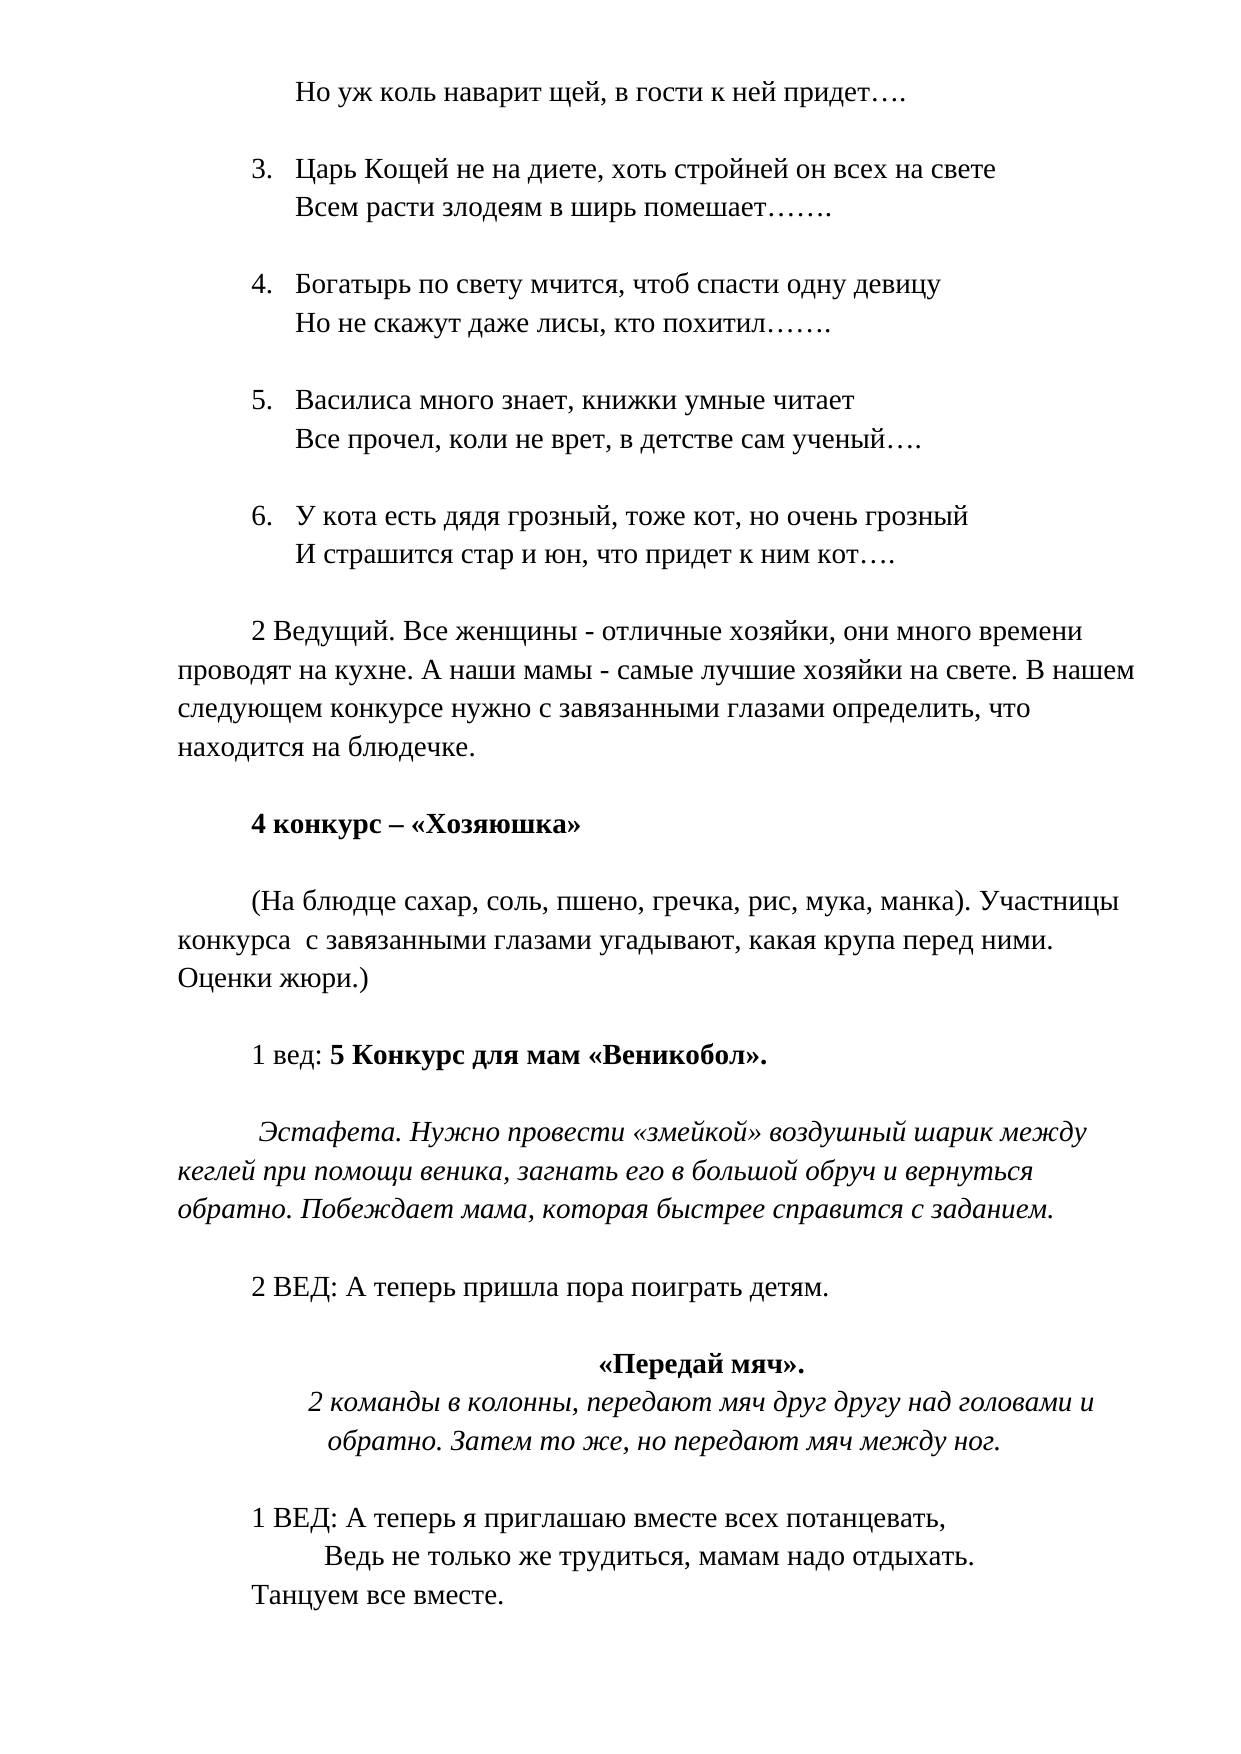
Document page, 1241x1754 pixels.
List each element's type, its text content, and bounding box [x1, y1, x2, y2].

text 2 ВЕД: А теперь пришла пора поиграть детям. [177, 1269, 1152, 1302]
text 1 вед: 5 Конкурс для мам «Веникобол». [177, 1037, 1152, 1071]
text 6. У кота есть дядя грозный, тоже кот, но очень грозный [177, 498, 1152, 531]
text Танцуем все вместе. [177, 1577, 1152, 1611]
text 2 команды в колонны, передают мяч друг другу над головами и обратно. Затем то же, но передают мяч между ног. [177, 1384, 1152, 1456]
text 4 конкурс – «Хозяюшка» [177, 806, 1152, 840]
text 2 Ведущий. Все женщины - отличные хозяйки, они много времени проводят на кухне. А наши мамы - самые лучшие хозяйки на свете. В нашем следующем конкурсе нужно с завязанными глазами определить, что находится на блюдечке. [177, 613, 1152, 763]
text Всем расти злодеям в ширь помешает……. [177, 189, 1152, 223]
text Но не скажут даже лисы, кто похитил……. [177, 305, 1152, 339]
text И страшится стар и юн, что придет к ним кот…. [177, 536, 1152, 570]
text «Передай мяч». [177, 1346, 1152, 1379]
text Эстафета. Нужно провести «змейкой» воздушный шарик между кеглей при помощи веника, загнать его в большой обруч и вернуться обратно. Побеждает мама, которая быстрее справится с заданием. [177, 1114, 1152, 1225]
text Но уж коль наварит щей, в гости к ней придет…. [177, 74, 1152, 107]
text Ведь не только же трудиться, мамам надо отдыхать. [177, 1538, 1152, 1572]
text 1 ВЕД: А теперь я приглашаю вместе всех потанцевать, [177, 1500, 1152, 1533]
text Все прочел, коли не врет, в детстве сам ученый…. [177, 421, 1152, 454]
text (На блюдце сахар, соль, пшено, гречка, рис, мука, манка). Участницы конкурса с завязанными глазами угадывают, какая крупа перед ними. Оценки жюри.) [177, 883, 1152, 994]
text 5. Василиса много знает, книжки умные читает [177, 382, 1152, 416]
text 3. Царь Кощей не на диете, хоть стройней он всех на свете [177, 151, 1152, 184]
text 4. Богатырь по свету мчится, чтоб спасти одну девицу [177, 267, 1152, 300]
